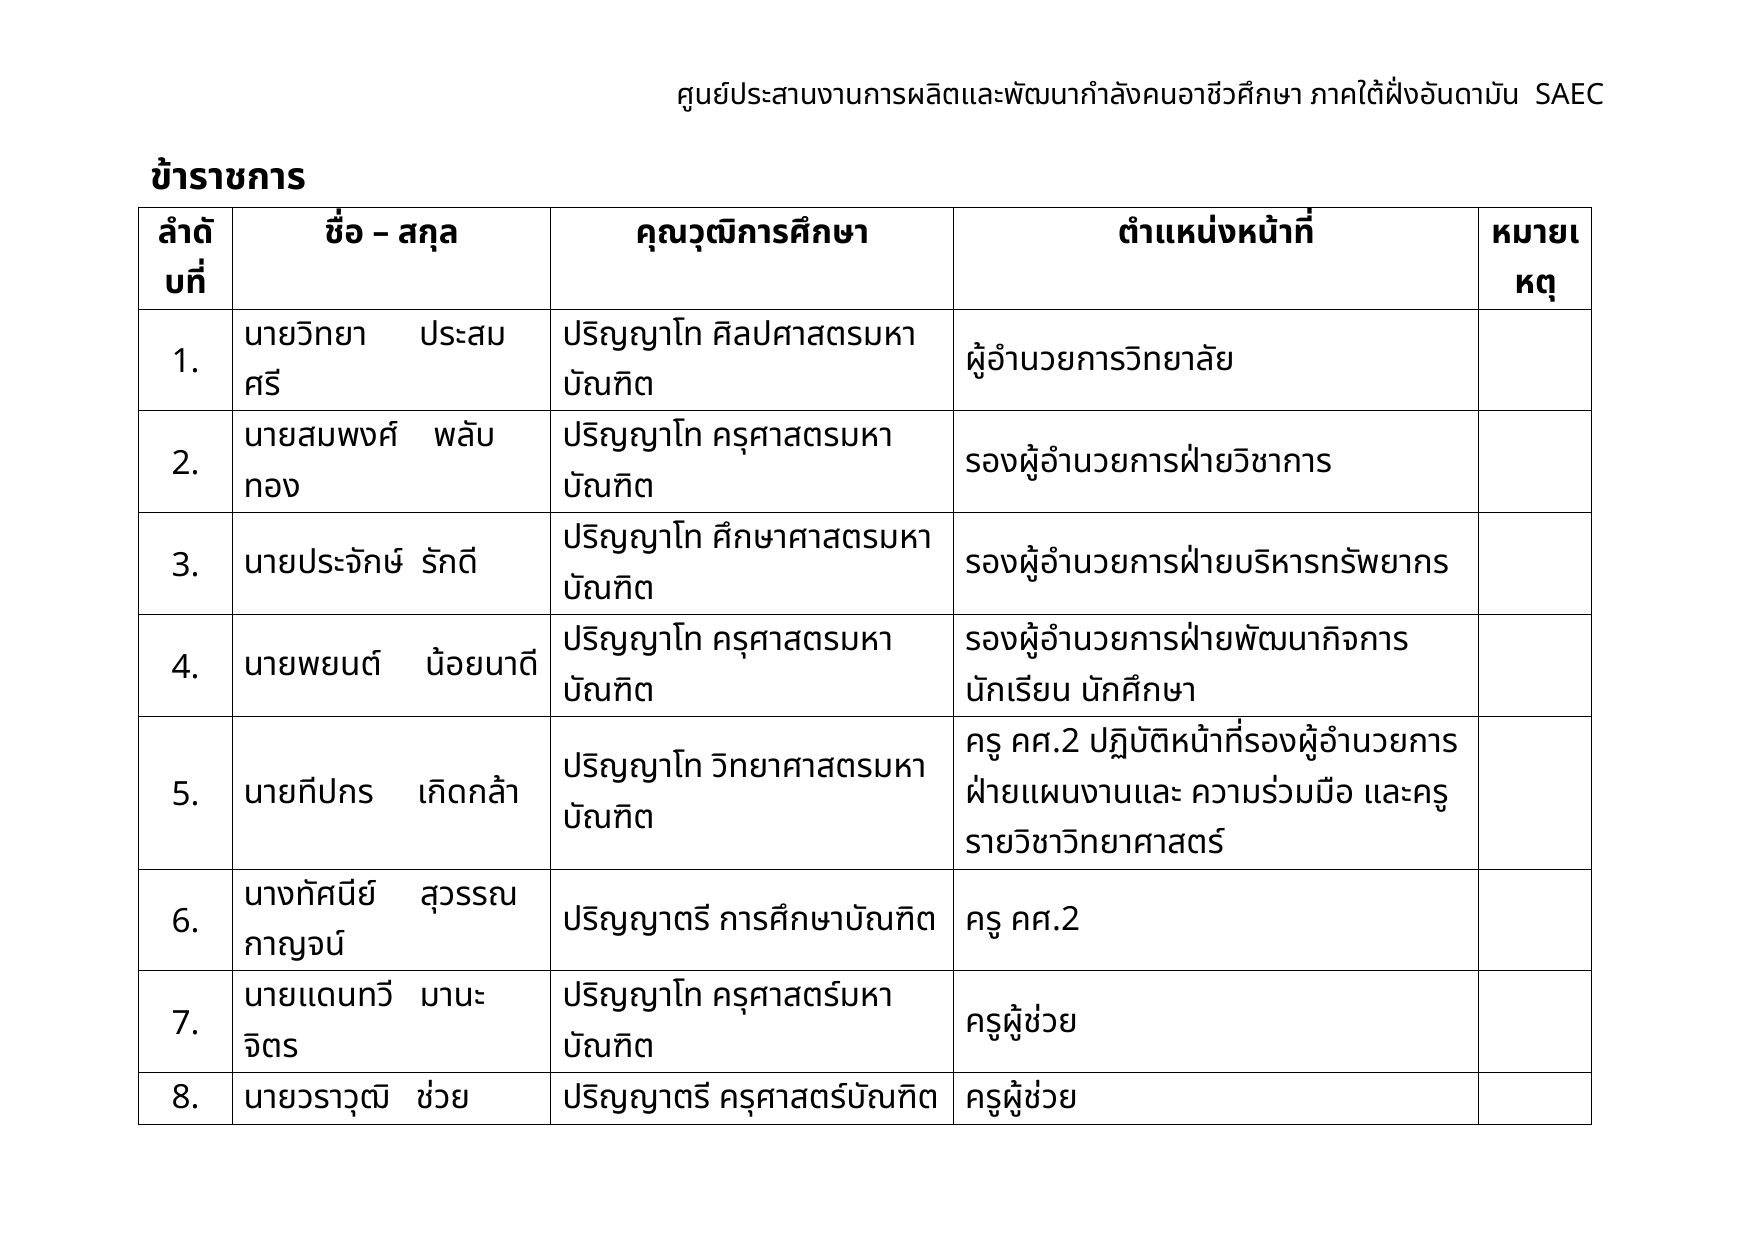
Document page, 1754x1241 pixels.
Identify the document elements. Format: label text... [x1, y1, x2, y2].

table_cell 5. [139, 717, 232, 868]
table_cell 1. [139, 310, 232, 410]
table_cell [1479, 310, 1591, 410]
table_cell 8. [139, 1073, 232, 1124]
table_cell [1479, 513, 1591, 614]
table_cell ผู้อำนวยการวิทยาลัย [954, 310, 1478, 410]
table_cell นายแดนทวี มานะจิตร [233, 971, 550, 1072]
text ข้าราชการ [150, 150, 1604, 207]
table_header หมายเหตุ [1479, 208, 1591, 308]
table_header ลำดับที่ [139, 208, 232, 308]
table_cell นายประจักษ์ รักดี [233, 513, 550, 614]
table_header ตำแหน่งหน้าที่ [954, 208, 1478, 308]
table_cell 3. [139, 513, 232, 614]
table_cell รองผู้อำนวยการฝ่ายพัฒนากิจการนักเรียน นักศึกษา [954, 615, 1478, 716]
table_cell [1479, 971, 1591, 1072]
table_cell ครู คศ.2 [954, 870, 1478, 970]
table_cell [1479, 717, 1591, 868]
table_cell ปริญญาโท ครุศาสตรมหาบัณฑิต [551, 615, 953, 716]
table_header คุณวุฒิการศึกษา [551, 208, 953, 308]
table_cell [551, 1073, 953, 1124]
table_cell ปริญญาตรี การศึกษาบัณฑิต [551, 870, 953, 970]
table_cell นายวิทยา ประสมศรี [233, 310, 550, 410]
table_cell [1479, 411, 1591, 512]
table_cell 7. [139, 971, 232, 1072]
table_cell ปริญญาโท ครุศาสตร์มหาบัณฑิต [551, 971, 953, 1072]
table_cell [1479, 1073, 1591, 1124]
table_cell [233, 1073, 550, 1124]
table_cell [1479, 615, 1591, 716]
table_cell ปริญญาโท ครุศาสตรมหาบัณฑิต [551, 411, 953, 512]
table_cell 4. [139, 615, 232, 716]
table_header ชื่อ – สกุล [233, 208, 550, 308]
table_cell รองผู้อำนวยการฝ่ายบริหารทรัพยากร [954, 513, 1478, 614]
table_cell 6. [139, 870, 232, 970]
table_cell ครูผู้ช่วย [954, 971, 1478, 1072]
table_cell 2. [139, 411, 232, 512]
table_cell ครูผู้ช่วย [954, 1073, 1478, 1124]
table_cell ปริญญาโท ศิลปศาสตรมหาบัณฑิต [551, 310, 953, 410]
table_cell [1479, 870, 1591, 970]
table_cell ปริญญาโท ศึกษาศาสตรมหาบัณฑิต [551, 513, 953, 614]
table_cell รองผู้อำนวยการฝ่ายวิชาการ [954, 411, 1478, 512]
table_cell นางทัศนีย์ สุวรรณกาญจน์ [233, 870, 550, 970]
table_cell นายพยนต์ น้อยนาดี [233, 615, 550, 716]
table_cell นายทีปกร เกิดกล้า [233, 717, 550, 868]
table_cell ครู คศ.2 ปฏิบัติหน้าที่รองผู้อำนวยการฝ่ายแผนงานและ ความร่วมมือ และครูรายวิชาวิทยาศาสตร์ [954, 717, 1478, 868]
table_cell ปริญญาโท วิทยาศาสตรมหาบัณฑิต [551, 717, 953, 868]
table_cell นายสมพงศ์ พลับทอง [233, 411, 550, 512]
